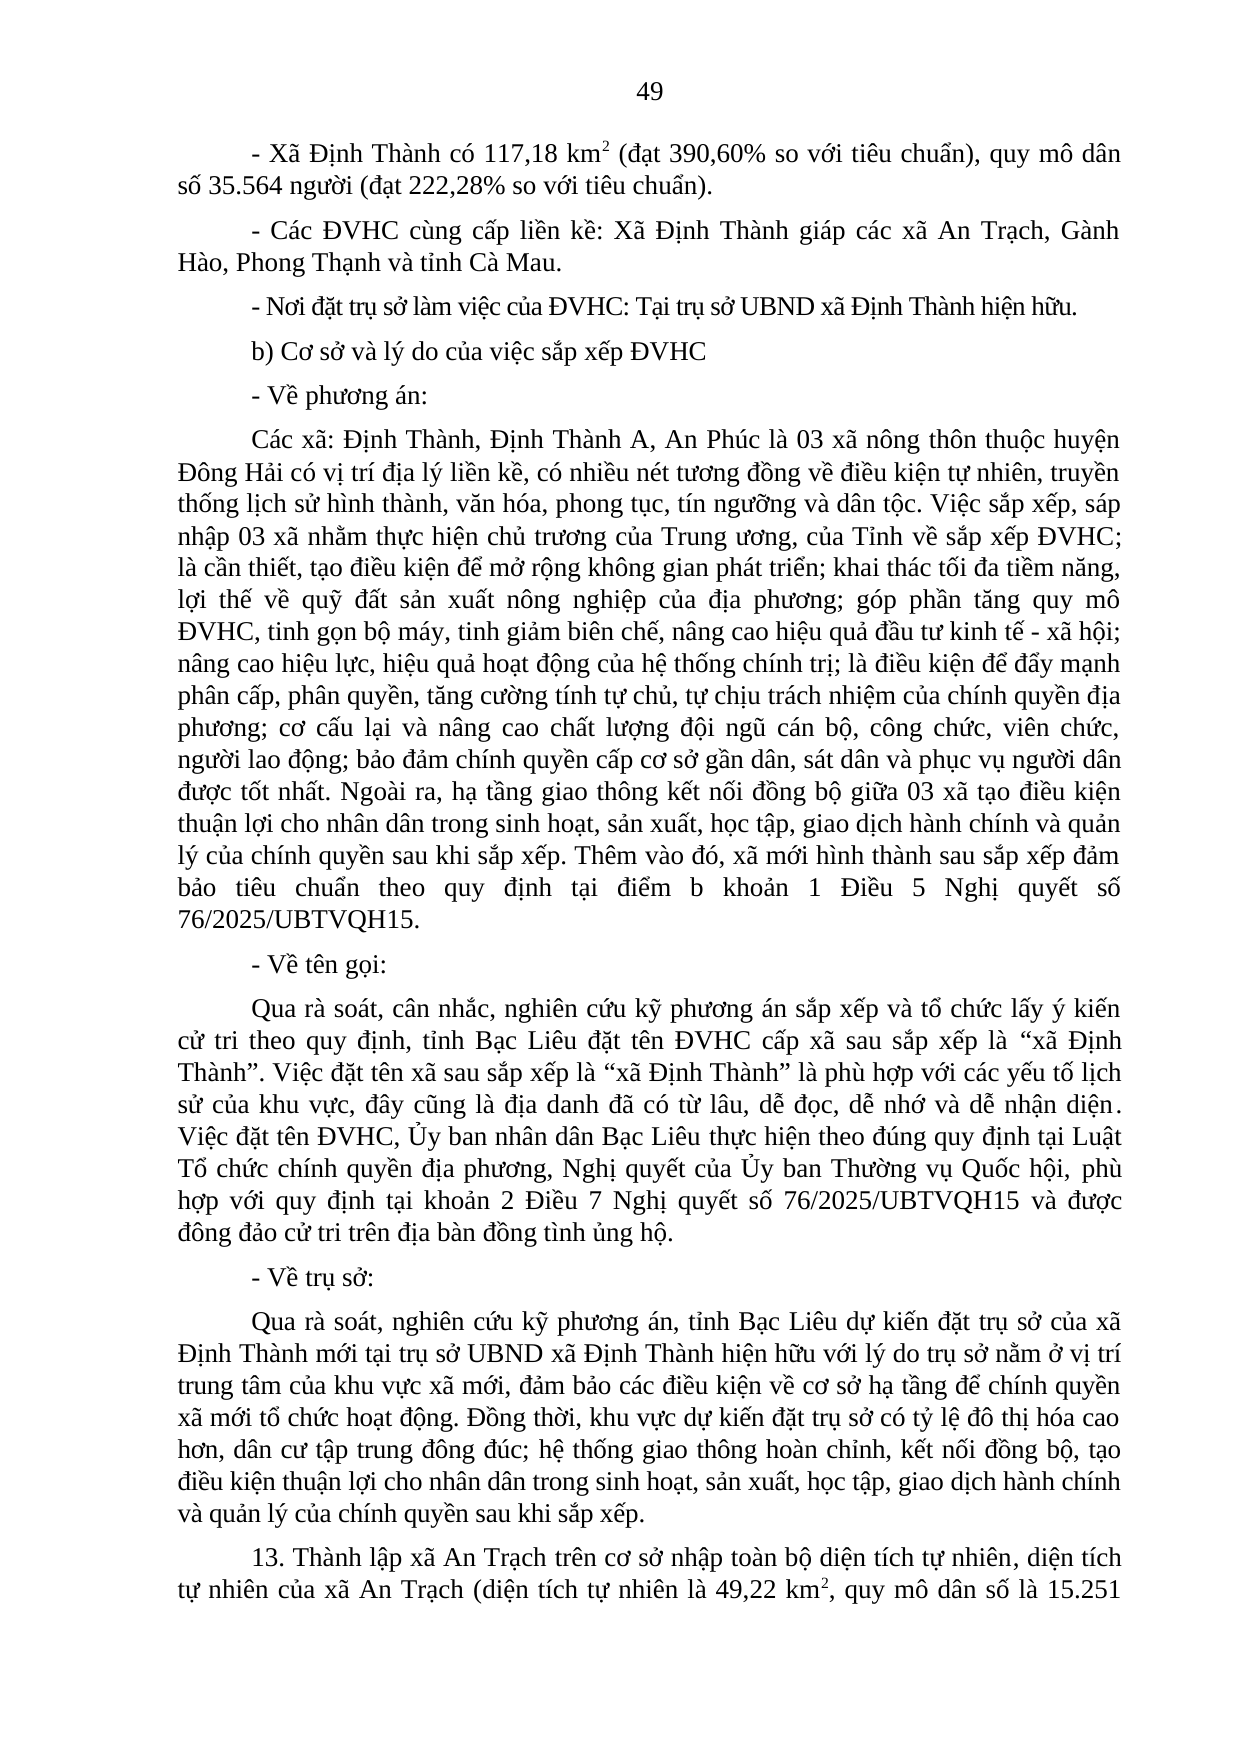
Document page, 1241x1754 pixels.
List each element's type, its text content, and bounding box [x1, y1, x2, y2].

text - Về phương án: [177, 379, 1122, 410]
text Qua rà soát, nghiên cứu kỹ phương án, tỉnh Bạc Liêu dự kiến đặt trụ sở của xã Định Thành mới tại trụ sở UBND xã Định Thành hiện hữu với lý do trụ sở nằm ở vị trí trung tâm của khu vực xã mới, đảm bảo các điều kiện về cơ sở hạ tầng để chính quyền xã mới tổ chức hoạt động. Đồng thời, khu vực dự kiến đặt trụ sở có tỷ lệ đô thị hóa cao hơn, dân cư tập trung đông đúc; hệ thống giao thông hoàn chỉnh, kết nối đồng bộ, tạo điều kiện thuận lợi cho nhân dân trong sinh hoạt, sản xuất, học tập, giao dịch hành chính và quản lý của chính quyền sau khi sắp xếp. [177, 1305, 1122, 1528]
text - Các ĐVHC cùng cấp liền kề: Xã Định Thành giáp các xã An Trạch, Gành Hào, Phong Thạnh và tỉnh Cà Mau. [177, 214, 1122, 277]
text Các xã: Định Thành, Định Thành A, An Phúc là 03 xã nông thôn thuộc huyện Đông Hải có vị trí địa lý liền kề, có nhiều nét tương đồng về điều kiện tự nhiên, truyền thống lịch sử hình thành, văn hóa, phong tục, tín ngưỡng và dân tộc. Việc sắp xếp, sáp nhập 03 xã nhằm thực hiện chủ trương của Trung ương, của Tỉnh về sắp xếp ĐVHC; là cần thiết, tạo điều kiện để mở rộng không gian phát triển; khai thác tối đa tiềm năng, lợi thế về quỹ đất sản xuất nông nghiệp của địa phương; góp phần tăng quy mô ĐVHC, tinh gọn bộ máy, tinh giảm biên chế, nâng cao hiệu quả đầu tư kinh tế - xã hội; nâng cao hiệu lực, hiệu quả hoạt động của hệ thống chính trị; là điều kiện để đẩy mạnh phân cấp, phân quyền, tăng cường tính tự chủ, tự chịu trách nhiệm của chính quyền địa phương; cơ cấu lại và nâng cao chất lượng đội ngũ cán bộ, công chức, viên chức, người lao động; bảo đảm chính quyền cấp cơ sở gần dân, sát dân và phục vụ người dân được tốt nhất. Ngoài ra, hạ tầng giao thông kết nối đồng bộ giữa 03 xã tạo điều kiện thuận lợi cho nhân dân trong sinh hoạt, sản xuất, học tập, giao dịch hành chính và quản lý của chính quyền sau khi sắp xếp. Thêm vào đó, xã mới hình thành sau sắp xếp đảm bảo tiêu chuẩn theo quy định tại điểm b khoản 1 Điều 5 Nghị quyết số 76/2025/UBTVQH15. [177, 424, 1122, 934]
text b) Cơ sở và lý do của việc sắp xếp ĐVHC [177, 335, 1122, 366]
text - Nơi đặt trụ sở làm việc của ĐVHC: Tại trụ sở UBND xã Định Thành hiện hữu. [177, 290, 1122, 321]
text - Về trụ sở: [177, 1261, 1122, 1292]
text Qua rà soát, cân nhắc, nghiên cứu kỹ phương án sắp xếp và tổ chức lấy ý kiến cử tri theo quy định, tỉnh Bạc Liêu đặt tên ĐVHC cấp xã sau sắp xếp là “xã Định Thành”. Việc đặt tên xã sau sắp xếp là “xã Định Thành” là phù hợp với các yếu tố lịch sử của khu vực, đây cũng là địa danh đã có từ lâu, dễ đọc, dễ nhớ và dễ nhận diện. Việc đặt tên ĐVHC, Ủy ban nhân dân Bạc Liêu thực hiện theo đúng quy định tại Luật Tổ chức chính quyền địa phương, Nghị quyết của Ủy ban Thường vụ Quốc hội, phù hợp với quy định tại khoản 2 Điều 7 Nghị quyết số 76/2025/UBTVQH15 và được đông đảo cử tri trên địa bàn đồng tình ủng hộ. [177, 992, 1122, 1247]
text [177, 1541, 1122, 1604]
text - Xã Định Thành có 117,18 km2 (đạt 390,60% so với tiêu chuẩn), quy mô dân số 35.564 người (đạt 222,28% so với tiêu chuẩn). [177, 137, 1122, 200]
text - Về tên gọi: [177, 948, 1122, 979]
